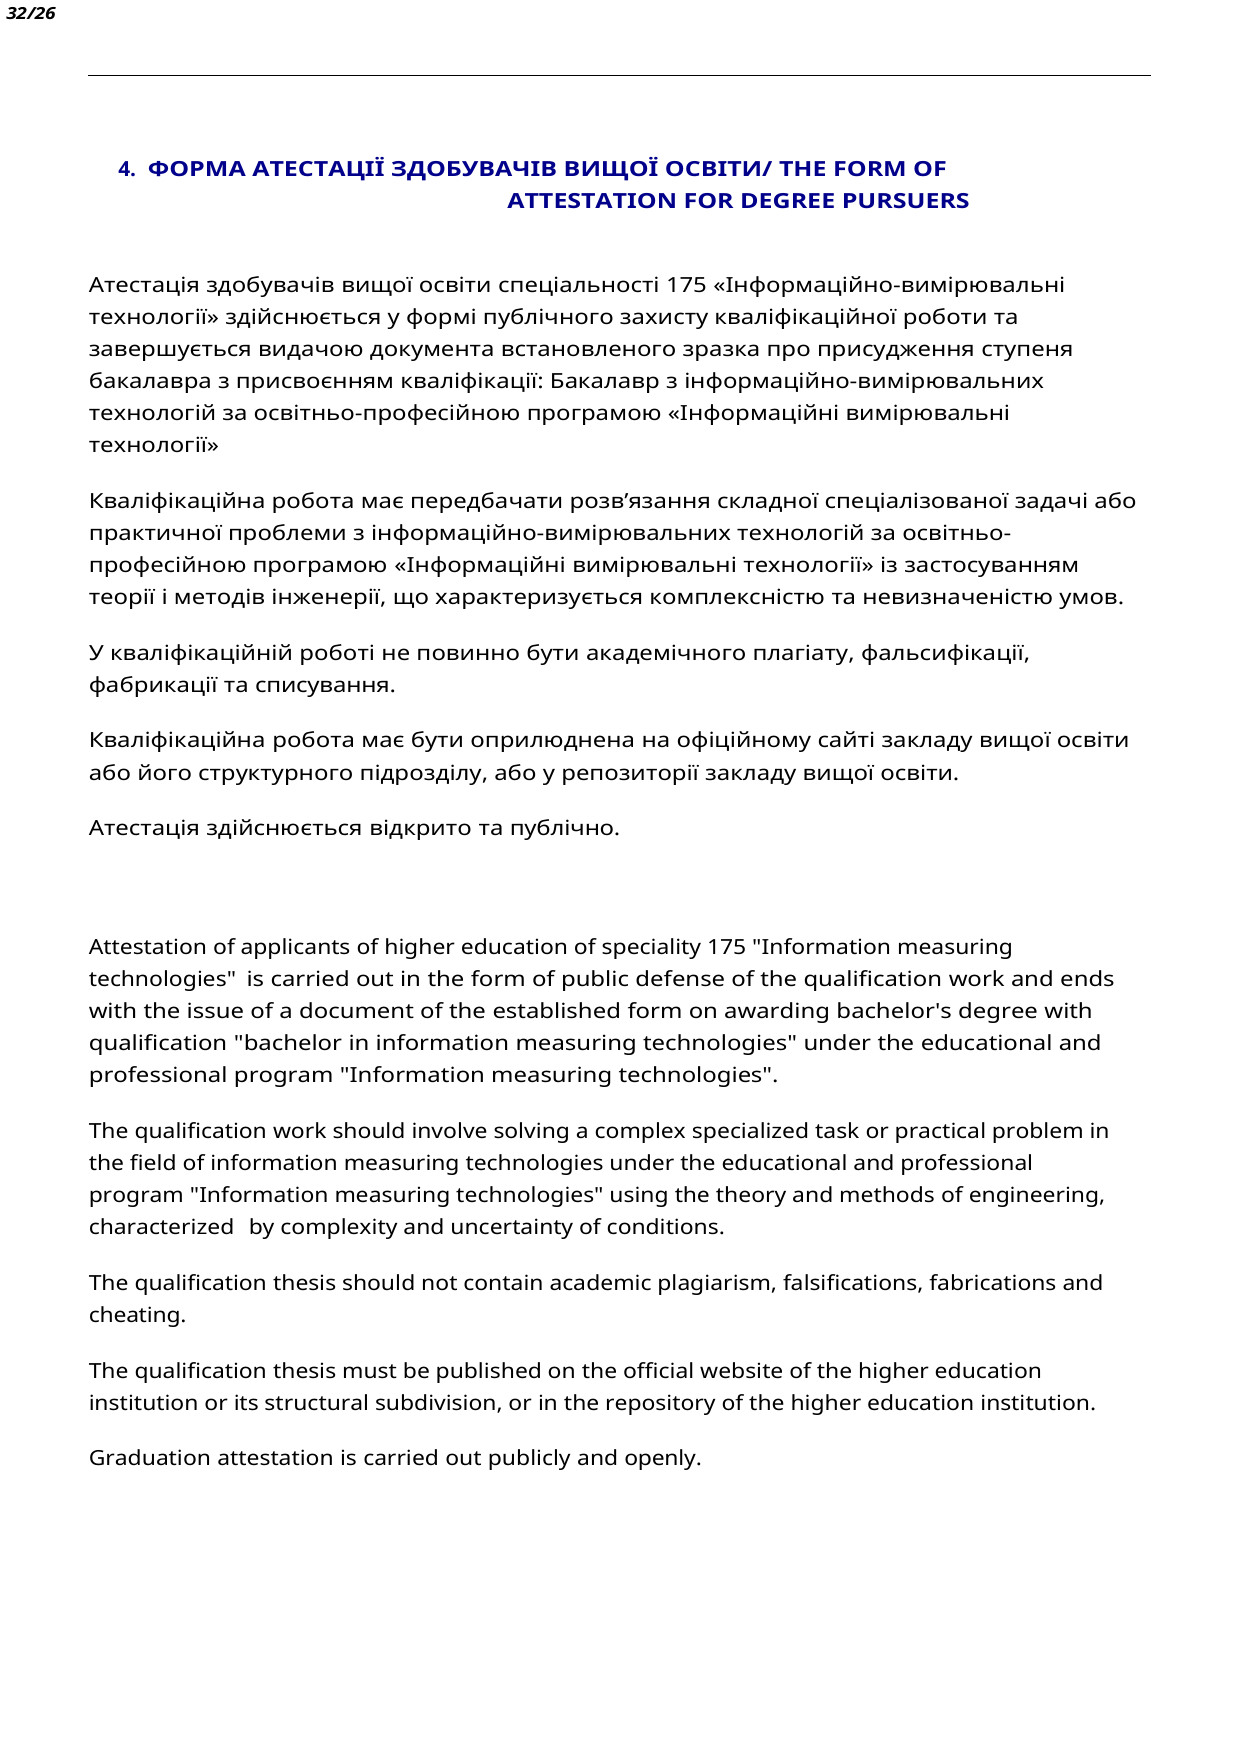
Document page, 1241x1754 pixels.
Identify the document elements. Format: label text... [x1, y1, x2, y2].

text The qualification thesis must be published on the official website of the higher education institution or its structural subdivision, or in the repository of the higher education institution. [88, 1356, 1137, 1416]
text Attestation of applicants of higher education of speciality 175 "Information measuring technologies" is carried out in the form of public defense of the qualification work and ends with the issue of a document of the established form on awarding bachelor's degree with qualification "bachelor in information measuring technologies" under the educational and professional program "Information measuring technologies". [88, 932, 1137, 1089]
text Кваліфікаційна робота має передбачати розв’язання складної спеціалізованої задачі або практичної проблеми з інформаційно-вимірювальних технологій за освітньо-професійною програмою «Інформаційні вимірювальні технології» із застосуванням теорії і методів інженерії, що характеризується комплексністю та невизначеністю умов. [88, 486, 1146, 611]
text The qualification thesis should not contain academic plagiarism, falsifications, fabrications and cheating. [88, 1268, 1146, 1329]
list ФОРМА АТЕСТАЦІЇ ЗДОБУВАЧІВ ВИЩОЇ ОСВІТИ/ THE FORM OF ATTESTATION FOR DEGREE PURSUERS [118, 154, 1122, 215]
text Кваліфікаційна робота має бути оприлюднена на офіційному сайті закладу вищої освіти або його структурного підрозділу, або у репозиторії закладу вищої освіти. [88, 726, 1146, 786]
text Атестація здобувачів вищої освіти спеціальності 175 «Інформаційно-вимірювальні технології» здійснюється у формі публічного захисту кваліфікаційної роботи та завершується видачою документа встановленого зразка про присудження ступеня бакалавра з присвоєнням кваліфікації: Бакалавр з інформаційно-вимірювальних технологій за освітньо-професійною програмою «Інформаційні вимірювальні технології» [88, 270, 1146, 459]
text Graduation attestation is carried out publicly and openly. [88, 1443, 1166, 1472]
text У кваліфікаційній роботі не повинно бути академічного плагіату, фальсифікації, фабрикації та списування. [88, 638, 1146, 698]
text The qualification work should involve solving a complex specialized task or practical problem in the field of information measuring technologies under the educational and professional program "Information measuring technologies" using the theory and methods of engineering, characterized by complexity and uncertainty of conditions. [88, 1116, 1120, 1241]
text Атестація здійснюється відкрито та публічно. [88, 813, 1166, 842]
